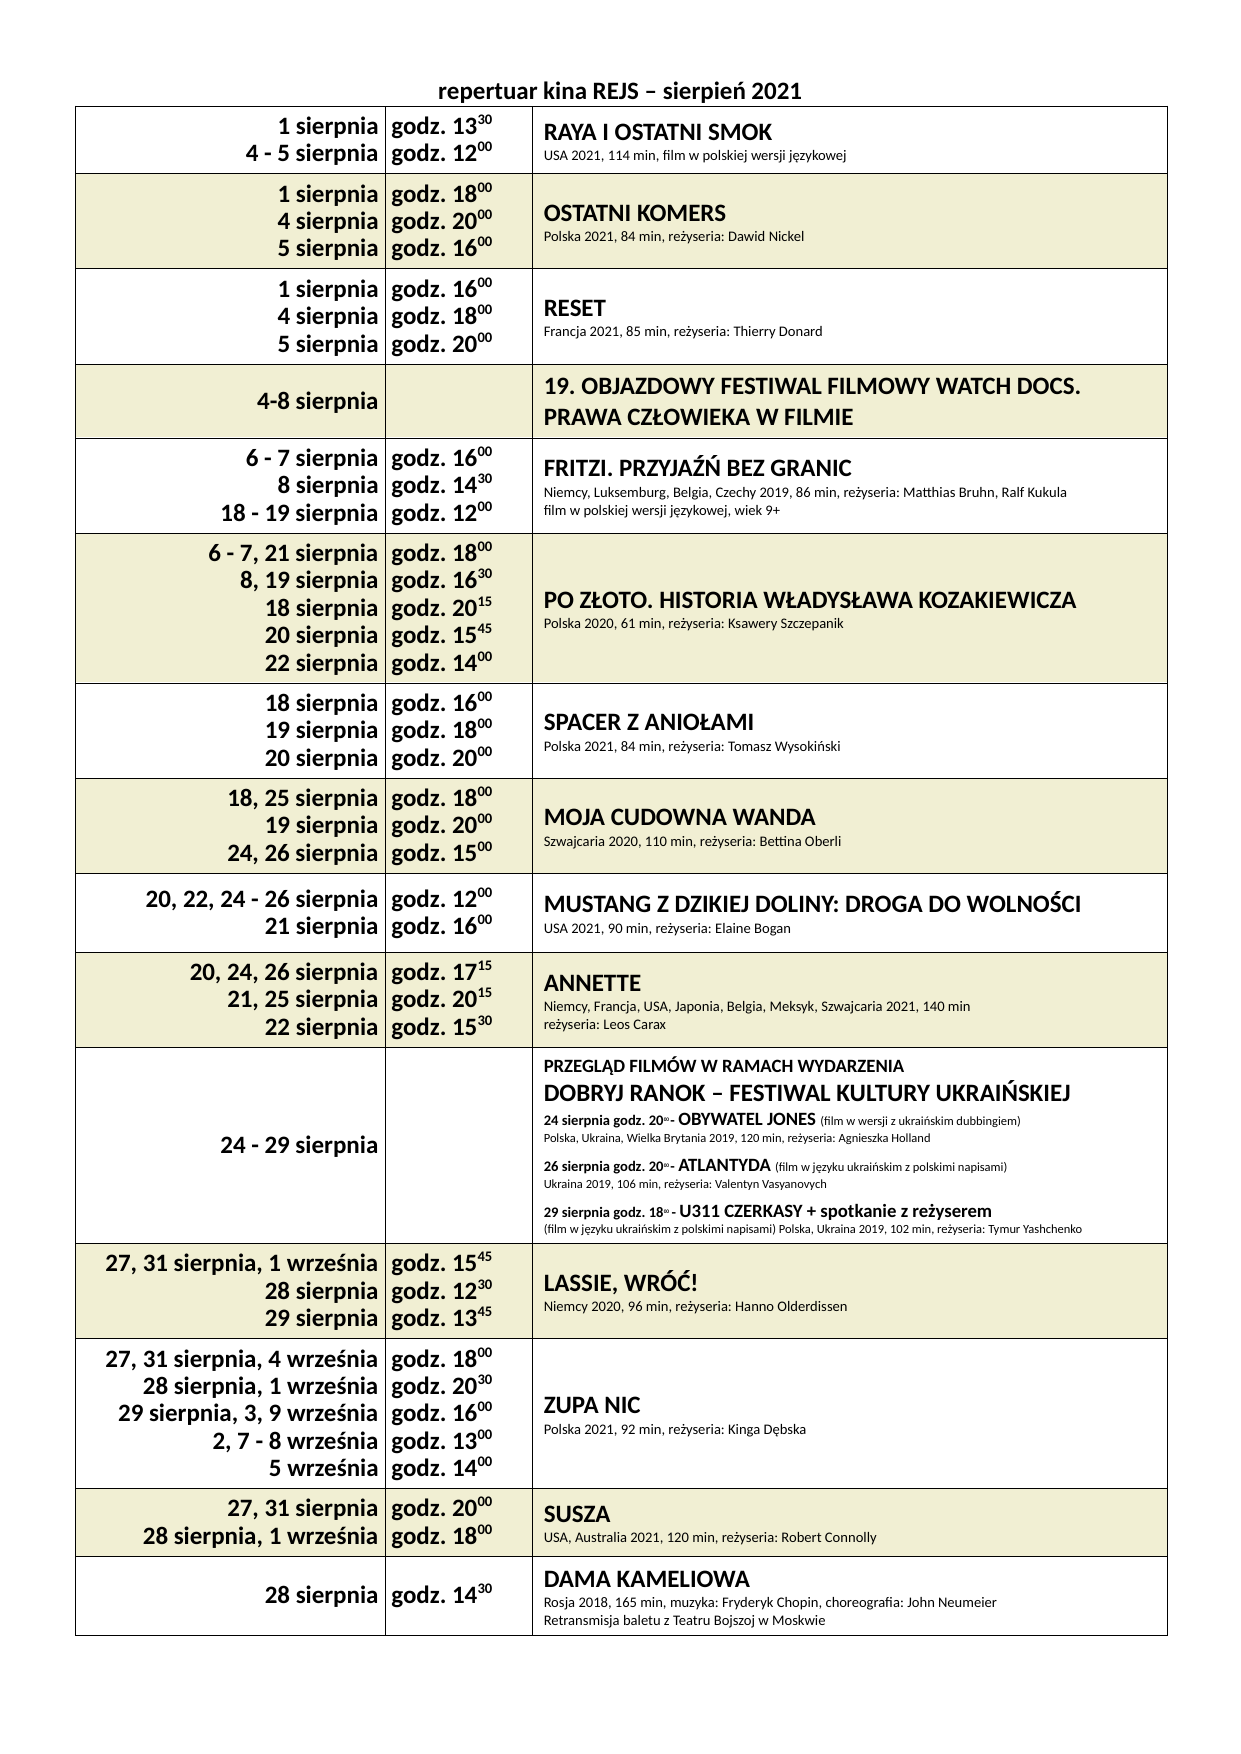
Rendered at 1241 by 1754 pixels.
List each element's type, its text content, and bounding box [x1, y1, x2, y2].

table_cell godz. 1600 godz. 1800 godz. 2000 [386, 684, 532, 777]
table_cell ANNETTE Niemcy, Francja, USA, Japonia, Belgia, Meksyk, Szwajcaria 2021, 140 min reżyseria: Leos Carax [533, 953, 1167, 1047]
table_cell 6 - 7 sierpnia 8 sierpnia 18 - 19 sierpnia [76, 439, 385, 532]
table_cell 27, 31 sierpnia, 1 września 28 sierpnia 29 sierpnia [76, 1244, 385, 1338]
table_cell 19. OBJAZDOWY FESTIWAL FILMOWY WATCH DOCS. PRAWA CZŁOWIEKA W FILMIE [533, 365, 1167, 437]
table_cell [386, 365, 532, 437]
table_cell godz. 1800 godz. 2000 godz. 1500 [386, 779, 532, 873]
table_cell 1 sierpnia 4 sierpnia 5 sierpnia [76, 269, 385, 363]
table_cell 6 - 7, 21 sierpnia 8, 19 sierpnia 18 sierpnia 20 sierpnia 22 sierpnia [76, 534, 385, 682]
table_cell 1 sierpnia 4 sierpnia 5 sierpnia [76, 174, 385, 268]
table_cell DAMA KAMELIOWA Rosja 2018, 165 min, muzyka: Fryderyk Chopin, choreografia: John Neumeier Retransmisja baletu z Teatru Bojszoj w Moskwie [533, 1557, 1167, 1635]
table_cell ZUPA NIC Polska 2021, 92 min, reżyseria: Kinga Dębska [533, 1339, 1167, 1488]
table_cell godz. 1200 godz. 1600 [386, 874, 532, 952]
table_cell FRITZI. PRZYJAŹŃ BEZ GRANIC Niemcy, Luksemburg, Belgia, Czechy 2019, 86 min, reżyseria: Matthias Bruhn, Ralf Kukula film w polskiej wersji językowej, wiek 9+ [533, 439, 1167, 532]
table_cell LASSIE, WRÓĆ! Niemcy 2020, 96 min, reżyseria: Hanno Olderdissen [533, 1244, 1167, 1338]
table_cell godz. 1800 godz. 1630 godz. 2015 godz. 1545 godz. 1400 [386, 534, 532, 682]
table_cell [386, 1048, 532, 1243]
table_cell MOJA CUDOWNA WANDA Szwajcaria 2020, 110 min, reżyseria: Bettina Oberli [533, 779, 1167, 873]
table_header godz. 1330 godz. 1200 [386, 107, 532, 173]
table_cell Przegląd filmów w ramach wydarzenia Dobryj ranok – Festiwal Kultury Ukraińskiej 24 sierpnia godz. 2000 - OBYWATEL JONES (film w wersji z ukraińskim dubbingiem) Polska, Ukraina, Wielka Brytania 2019, 120 min, reżyseria: Agnieszka Holland 26 sierpnia godz. 2000 - ATLANTYDA (film w języku ukraińskim z polskimi napisami) Ukraina 2019, 106 min, reżyseria: Valentyn Vasyanovych 29 sierpnia godz. 1800 - U311 CZERKASY + spotkanie z reżyserem (film w języku ukraińskim z polskimi napisami) Polska, Ukraina 2019, 102 min, reżyseria: Tymur Yashchenko [533, 1048, 1167, 1243]
table_cell godz. 1545 godz. 1230 godz. 1345 [386, 1244, 532, 1338]
table_cell 18 sierpnia 19 sierpnia 20 sierpnia [76, 684, 385, 777]
table_cell godz. 1430 [386, 1557, 532, 1635]
table_cell godz. 1600 godz. 1430 godz. 1200 [386, 439, 532, 532]
text repertuar kina REJS – sierpień 2021 [75, 75, 1165, 106]
table_header RAYA I OSTATNI SMOK USA 2021, 114 min, film w polskiej wersji językowej [533, 107, 1167, 173]
table_cell PO ZŁOTO. HISTORIA WŁADYSŁAWA KOZAKIEWICZA Polska 2020, 61 min, reżyseria: Ksawery Szczepanik [533, 534, 1167, 682]
table_cell 28 sierpnia [76, 1557, 385, 1635]
table_cell 27, 31 sierpnia, 4 września 28 sierpnia, 1 września 29 sierpnia, 3, 9 września 2, 7 - 8 września 5 września [76, 1339, 385, 1488]
table_cell 24 - 29 sierpnia [76, 1048, 385, 1243]
table_cell 27, 31 sierpnia 28 sierpnia, 1 września [76, 1489, 385, 1556]
table_cell RESET Francja 2021, 85 min, reżyseria: Thierry Donard [533, 269, 1167, 363]
table_cell godz. 1800 godz. 2030 godz. 1600 godz. 1300 godz. 1400 [386, 1339, 532, 1488]
table_header 1 sierpnia 4 - 5 sierpnia [76, 107, 385, 173]
table_cell SUSZA USA, Australia 2021, 120 min, reżyseria: Robert Connolly [533, 1489, 1167, 1556]
table_cell 20, 24, 26 sierpnia 21, 25 sierpnia 22 sierpnia [76, 953, 385, 1047]
table_cell godz. 2000 godz. 1800 [386, 1489, 532, 1556]
table_cell OSTATNI KOMERS Polska 2021, 84 min, reżyseria: Dawid Nickel [533, 174, 1167, 268]
table_cell godz. 1715 godz. 2015 godz. 1530 [386, 953, 532, 1047]
table_cell 20, 22, 24 - 26 sierpnia 21 sierpnia [76, 874, 385, 952]
table_cell godz. 1600 godz. 1800 godz. 2000 [386, 269, 532, 363]
table_cell 18, 25 sierpnia 19 sierpnia 24, 26 sierpnia [76, 779, 385, 873]
table_cell 4-8 sierpnia [76, 365, 385, 437]
table_cell MUSTANG Z DZIKIEJ DOLINY: DROGA DO WOLNOŚCI USA 2021, 90 min, reżyseria: Elaine Bogan [533, 874, 1167, 952]
table_cell godz. 1800 godz. 2000 godz. 1600 [386, 174, 532, 268]
table_cell SPACER Z ANIOŁAMI Polska 2021, 84 min, reżyseria: Tomasz Wysokiński [533, 684, 1167, 777]
